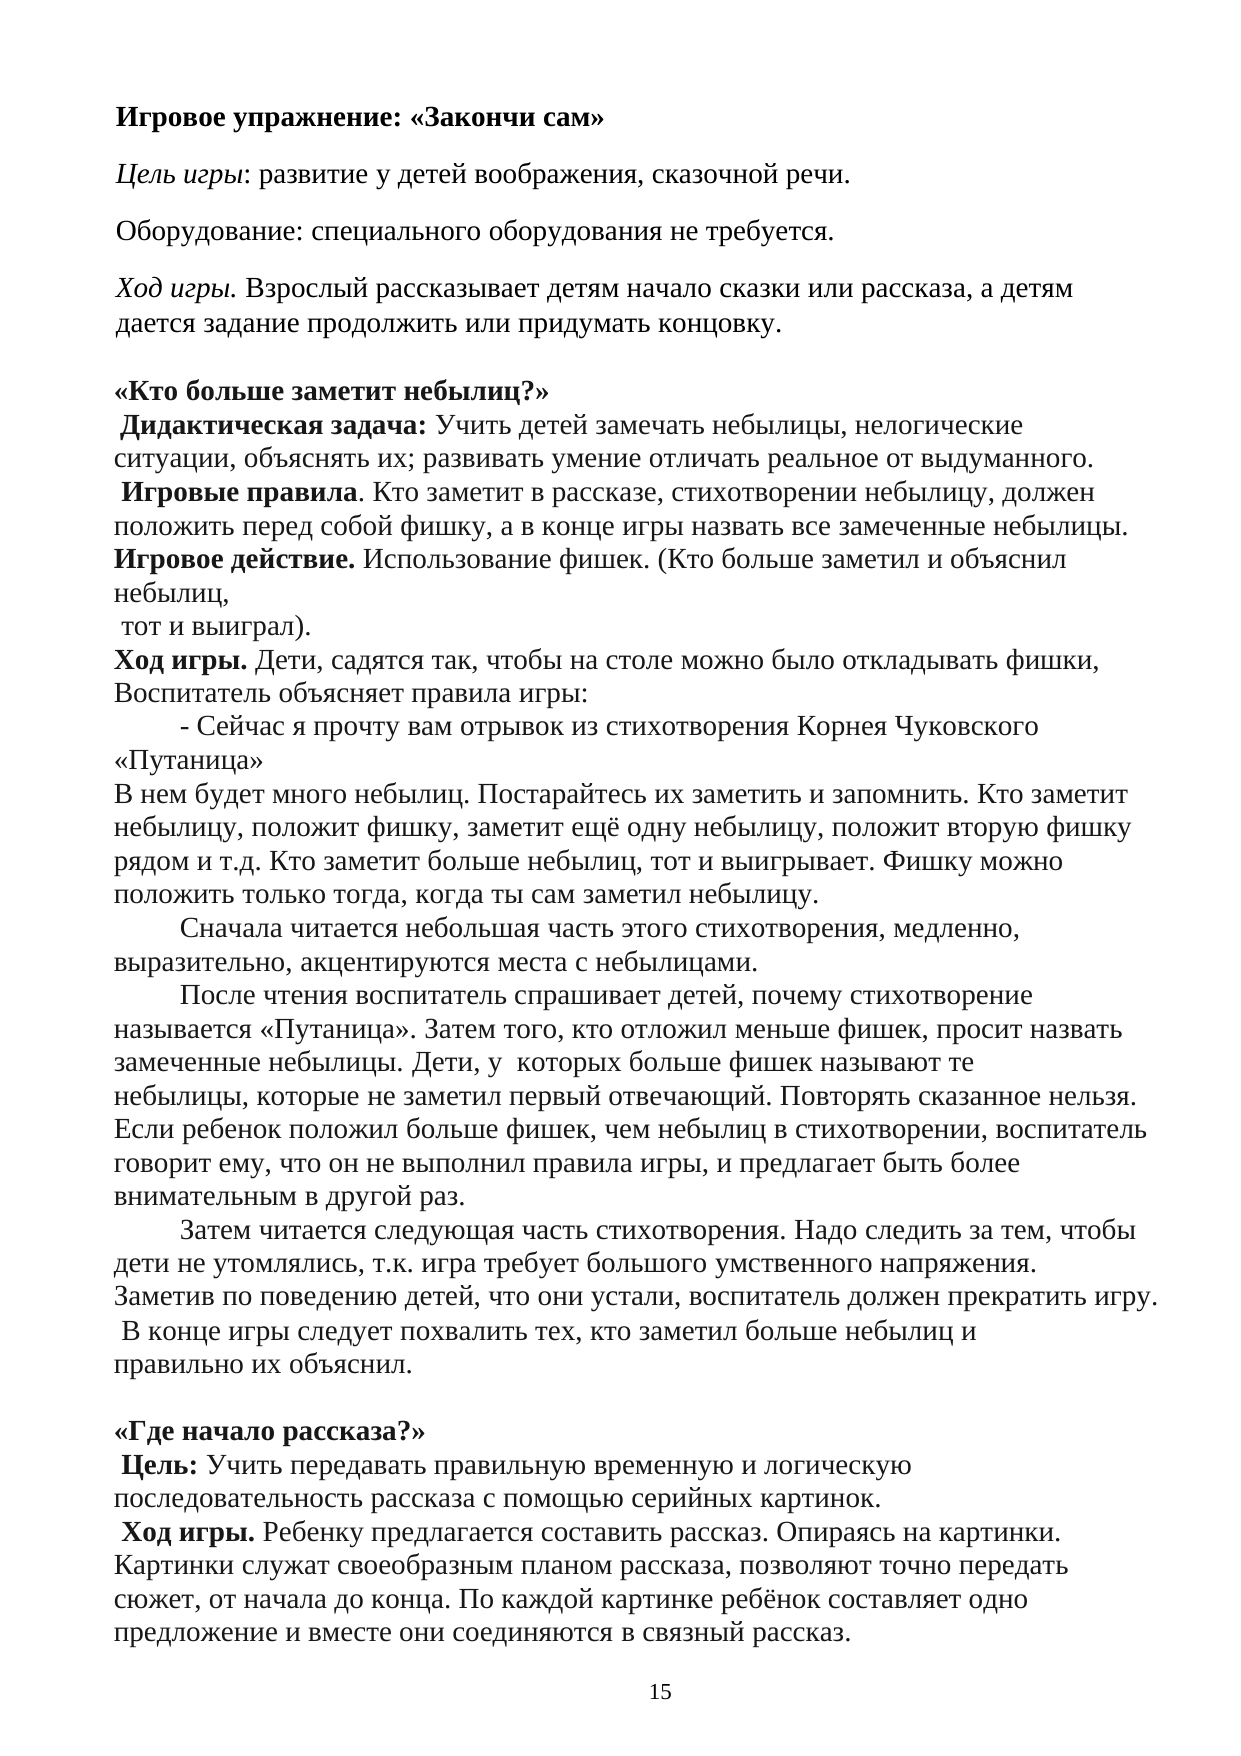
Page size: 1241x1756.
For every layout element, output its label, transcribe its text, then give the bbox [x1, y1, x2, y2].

text Заметив по поведению детей, что они устали, воспитатель должен прекратить игру. [113, 1279, 1203, 1313]
subtitle «Где начало рассказа?» [113, 1414, 1203, 1447]
text После чтения воспитатель спрашивает детей, почему стихотворение называется «Путаница». Затем того, кто отложил меньше фишек, просит назвать замеченные небылицы. Дети, у которых больше фишек называют те [113, 977, 1167, 1078]
text Затем читается следующая часть стихотворения. Надо следить за тем, чтобы дети не утомлялись, т.к. игра требует большого умственного напряжения. [113, 1212, 1167, 1279]
text Цель: Учить передавать правильную временную и логическую последовательность рассказа с помощью серийных картинок. [113, 1447, 1118, 1514]
text «Путаница» [113, 742, 1203, 776]
text - Сейчас я прочту вам отрывок из стихотворения Корнея Чуковского [179, 709, 1203, 742]
text Ход игры. Дети, садятся так, чтобы на столе можно было откладывать фишки, Воспитатель объясняет правила игры: [113, 642, 1203, 709]
subtitle «Кто больше заметит небылиц?» [113, 374, 1203, 407]
text Ход игры. Взрослый рассказывает детям начало сказки или рассказа, а детям дается задание продолжить или придумать концовку. [116, 270, 1118, 338]
text Ход игры. Ребенку предлагается составить рассказ. Опираясь на картинки. Картинки служат своеобразным планом рассказа, позволяют точно передать сюжет, от начала до конца. По каждой картинке ребёнок составляет одно предложение и вместе они соединяются в связный рассказ. [113, 1514, 1118, 1648]
text небылицы, которые не заметил первый отвечающий. Повторять сказанное нельзя. Если ребенок положил больше фишек, чем небылиц в стихотворении, воспитатель говорит ему, что он не выполнил правила игры, и предлагает быть более внимательным в другой раз. [113, 1078, 1167, 1212]
text Цель игры: развитие у детей воображения, сказочной речи. Оборудование: специального оборудования не требуется. [116, 156, 927, 246]
text Сначала читается небольшая часть этого стихотворения, медленно, выразительно, акцентируются места с небылицами. [113, 910, 1118, 977]
text Игровые правила. Кто заметит в рассказе, стихотворении небылицу, должен положить перед собой фишку, а в конце игры назвать все замеченные небылицы. Игровое действие. Использование фишек. (Кто больше заметил и объяснил небылиц, [113, 474, 1167, 608]
text В конце игры следует похвалить тех, кто заметил больше небылиц и правильно их объяснил. [113, 1313, 1057, 1380]
text Дидактическая задача: Учить детей замечать небылицы, нелогические ситуации, объяснять их; развивать умение отличать реальное от выдуманного. [113, 407, 1118, 474]
text В нем будет много небылиц. Постарайтесь их заметить и запомнить. Кто заметит небылицу, положит фишку, заметит ещё одну небылицу, положит вторую фишку рядом и т.д. Кто заметит больше небылиц, тот и выигрывает. Фишку можно положить только тогда, когда ты сам заметил небылицу. [113, 776, 1167, 910]
text тот и выиграл). [121, 608, 1203, 642]
subtitle Игровое упражнение: «Закончи сам» [116, 99, 1203, 132]
